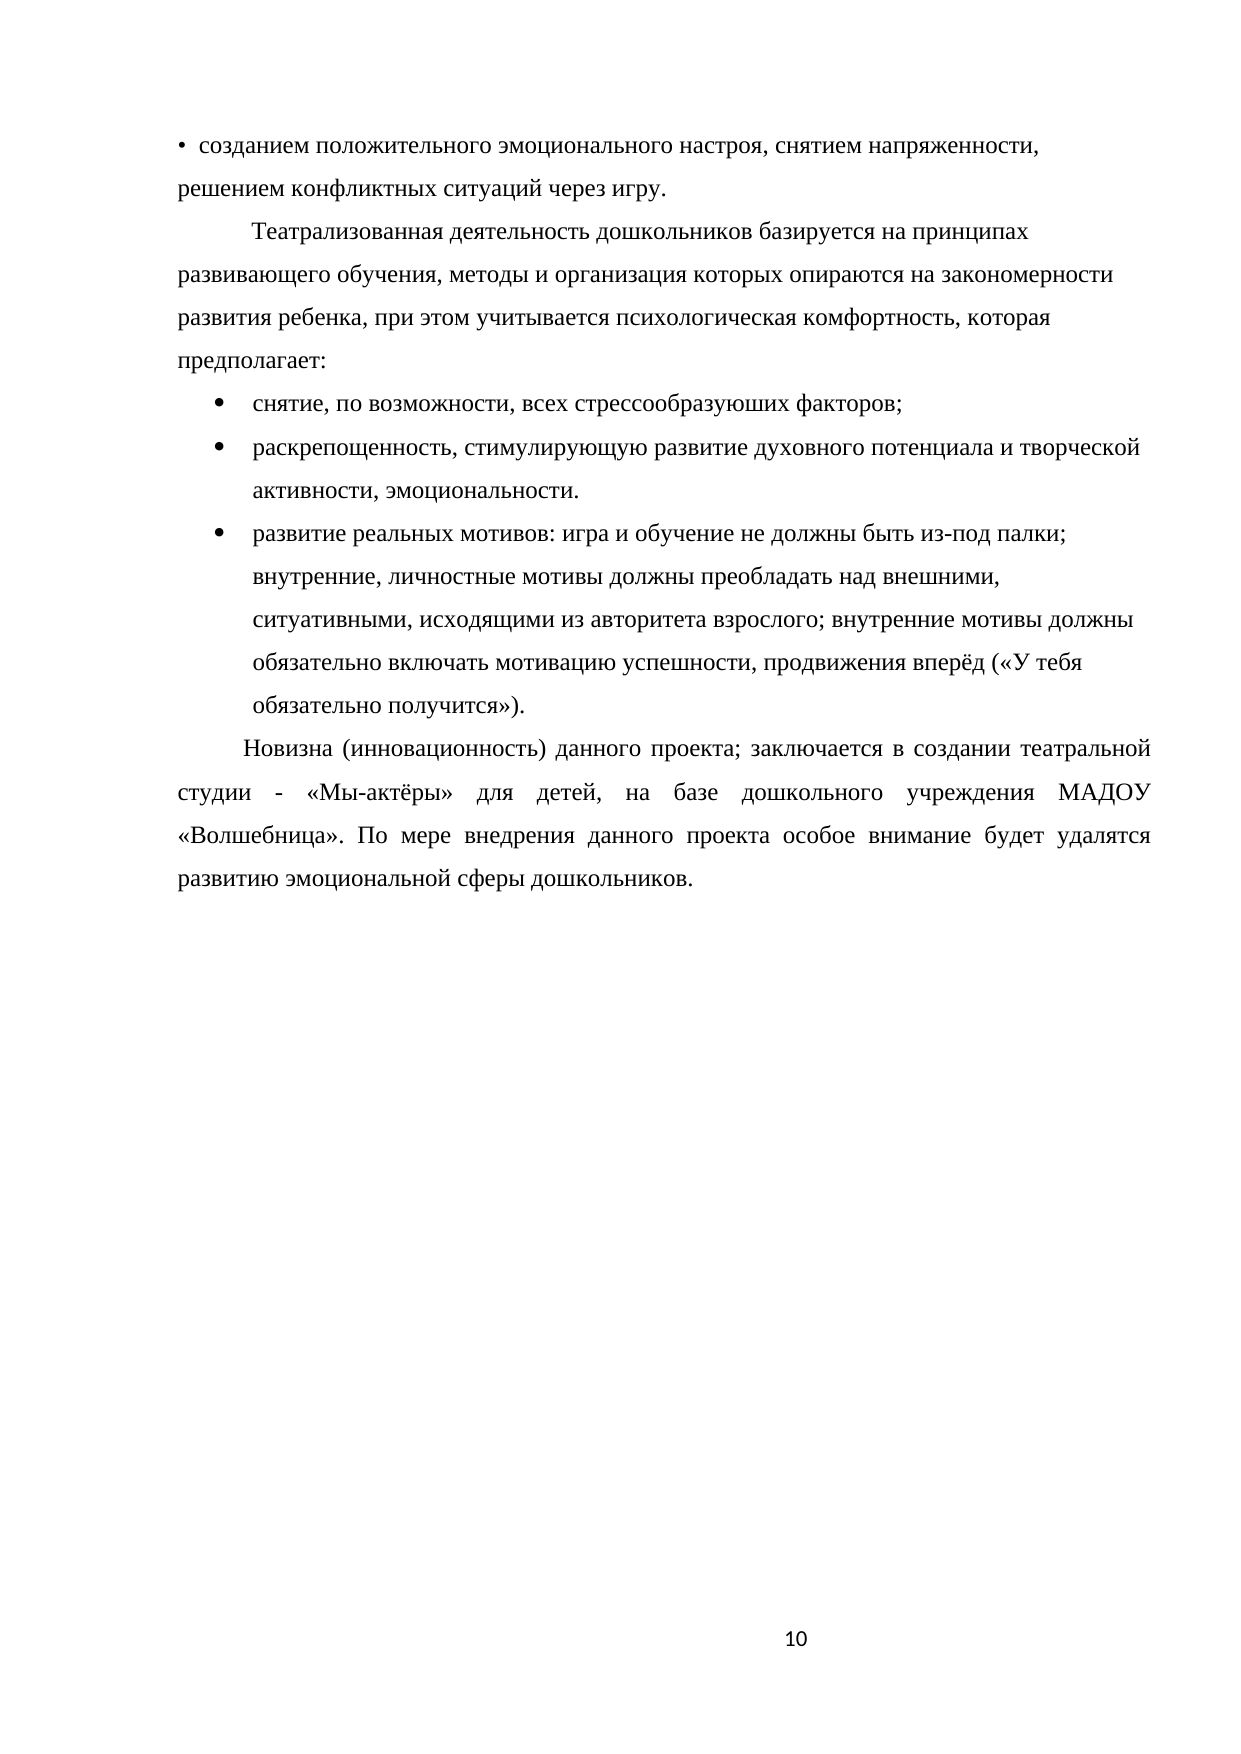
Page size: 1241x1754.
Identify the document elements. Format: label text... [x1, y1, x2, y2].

text • созданием положительного эмоционального настроя, снятием напряженности, решением конфликтных ситуаций через игру. [177, 130, 1152, 202]
list снятие, по возможности, всех стрессообразуюших факторов; [215, 388, 1152, 417]
text Новизна (инновационность) данного проекта; заключается в создании театральной студии - «Мы-актёры» для детей, на базе дошкольного учреждения МАДОУ «Волшебница». По мере внедрения данного проекта особое внимание будет удалятся развитию эмоциональной сферы дошкольников. [177, 733, 1152, 892]
list раскрепощенность, стимулирующую развитие духовного потенциала и творческой активности, эмоциональности. [215, 432, 1152, 503]
list развитие реальных мотивов: игра и обучение не должны быть из-под палки; внутренние, личностные мотивы должны преобладать над внешними, ситуативными, исходящими из авторитета взрослого; внутренние мотивы должны обязательно включать мотивацию успешности, продвижения вперёд («У тебя обязательно получится»). [215, 518, 1152, 719]
text Театрализованная деятельность дошкольников базируется на принципах развивающего обучения, методы и организация которых опираются на закономерности развития ребенка, при этом учитывается психологическая комфортность, которая предполагает: [177, 216, 1152, 374]
